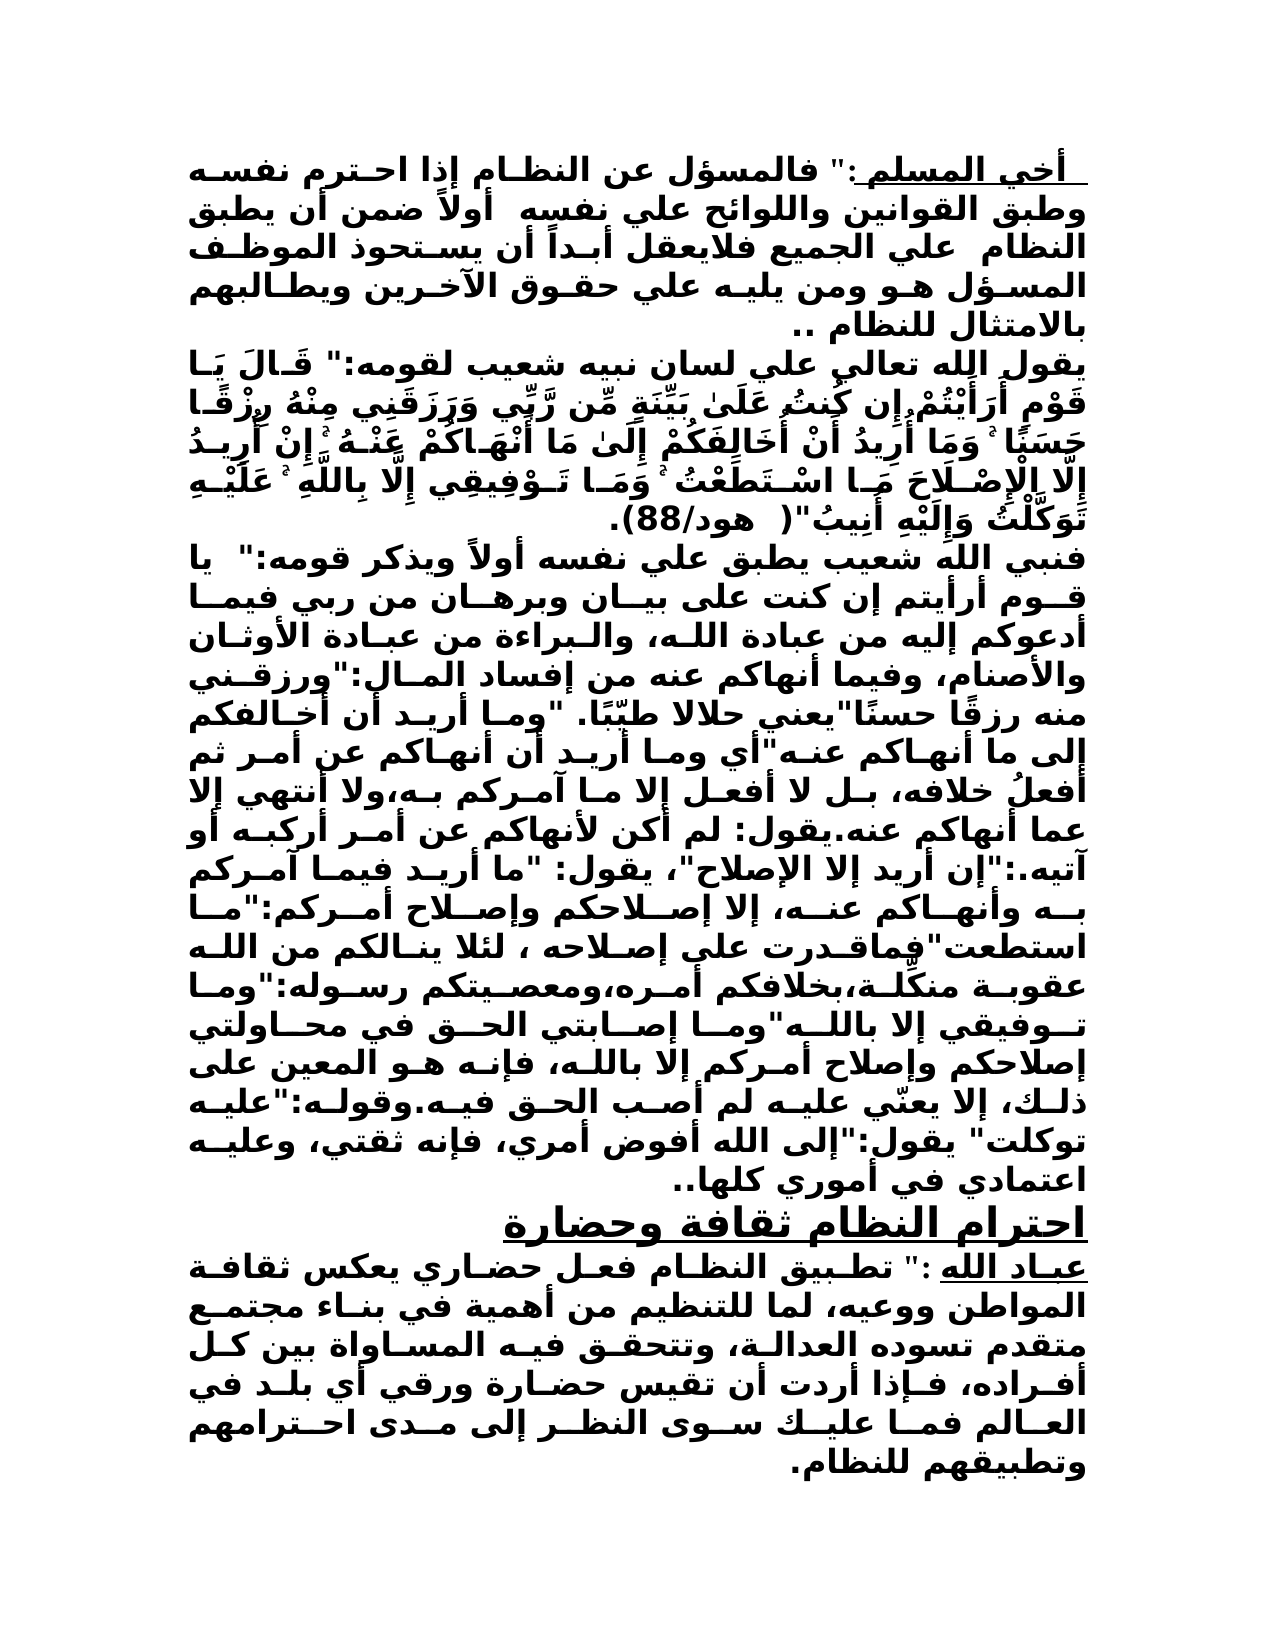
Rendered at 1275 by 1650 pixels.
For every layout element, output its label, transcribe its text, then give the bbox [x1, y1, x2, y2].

text فنبي الله شعيب يطبق علي نفسه أولاً ويذكر قومه:" يا قوم أرأيتم إن كنت على بيان وبرهان من ربي فيما أدعوكم إليه من عبادة الله، والبراءة من عبادة الأوثان والأصنام، وفيما أنهاكم عنه من إفساد المال:"ورزقني منه رزقًا حسنًا"يعني حلالا طيّبًا. "وما أريد أن أخالفكم إلى ما أنهاكم عنه"أي وما أريد أن أنهاكم عن أمر ثم أفعلُ خلافه، بل لا أفعل إلا ما آمركم به،ولا أنتهي إلا عما أنهاكم عنه.يقول: لم أكن لأنهاكم عن أمر أركبه أو آتيه.:"إن أريد إلا الإصلاح"، يقول: "ما أريد فيما آمركم به وأنهاكم عنه، إلا إصلاحكم وإصلاح أمركم:"ما استطعت"فماقدرت على إصلاحه ، لئلا ينالكم من الله عقوبة منكِّلة،بخلافكم أمره،ومعصيتكم رسوله:"وما توفيقي إلا بالله"وما إصابتي الحق في محاولتي إصلاحكم وإصلاح أمركم إلا بالله، فإنه هو المعين على ذلك، إلا يعنّي عليه لم أصب الحق فيه.وقوله:"عليه توكلت" يقول:"إلى الله أفوض أمري، فإنه ثقتي، وعليه اعتمادي في أموري كلها.. [187, 539, 1087, 1199]
text يقول الله تعالي علي لسان نبيه شعيب لقومه:" قَالَ يَا قَوْمِ أَرَأَيْتُمْ إِن كُنتُ عَلَىٰ بَيِّنَةٍ مِّن رَّبِّي وَرَزَقَنِي مِنْهُ رِزْقًا حَسَنًا ۚ وَمَا أُرِيدُ أَنْ أُخَالِفَكُمْ إِلَىٰ مَا أَنْهَاكُمْ عَنْهُ ۚ إِنْ أُرِيدُ إِلَّا الْإِصْلَاحَ مَا اسْتَطَعْتُ ۚ وَمَا تَوْفِيقِي إِلَّا بِاللَّهِ ۚ عَلَيْهِ تَوَكَّلْتُ وَإِلَيْهِ أُنِيبُ"( هود/88). [187, 344, 1087, 539]
text أخي المسلم :" فالمسؤل عن النظام إذا احترم نفسه وطبق القوانين واللوائح علي نفسه أولاً ضمن أن يطبق النظام علي الجميع فلايعقل أبداً أن يستحوذ الموظف المسؤل هو ومن يليه علي حقوق الآخرين ويطالبهم بالامتثال للنظام .. [187, 150, 1087, 344]
text احترام النظام ثقافة وحضارة [187, 1199, 1087, 1248]
text عباد الله :" تطبيق النظام فعل حضاري يعكس ثقافة المواطن ووعيه، لما للتنظيم من أهمية في بناء مجتمع متقدم تسوده العدالة، وتتحقق فيه المساواة بين كل أفراده، فإذا أردت أن تقيس حضارة ورقي أي بلد في العالم فما عليك سوى النظر إلى مدى احترامهم وتطبيقهم للنظام. [187, 1248, 1087, 1481]
